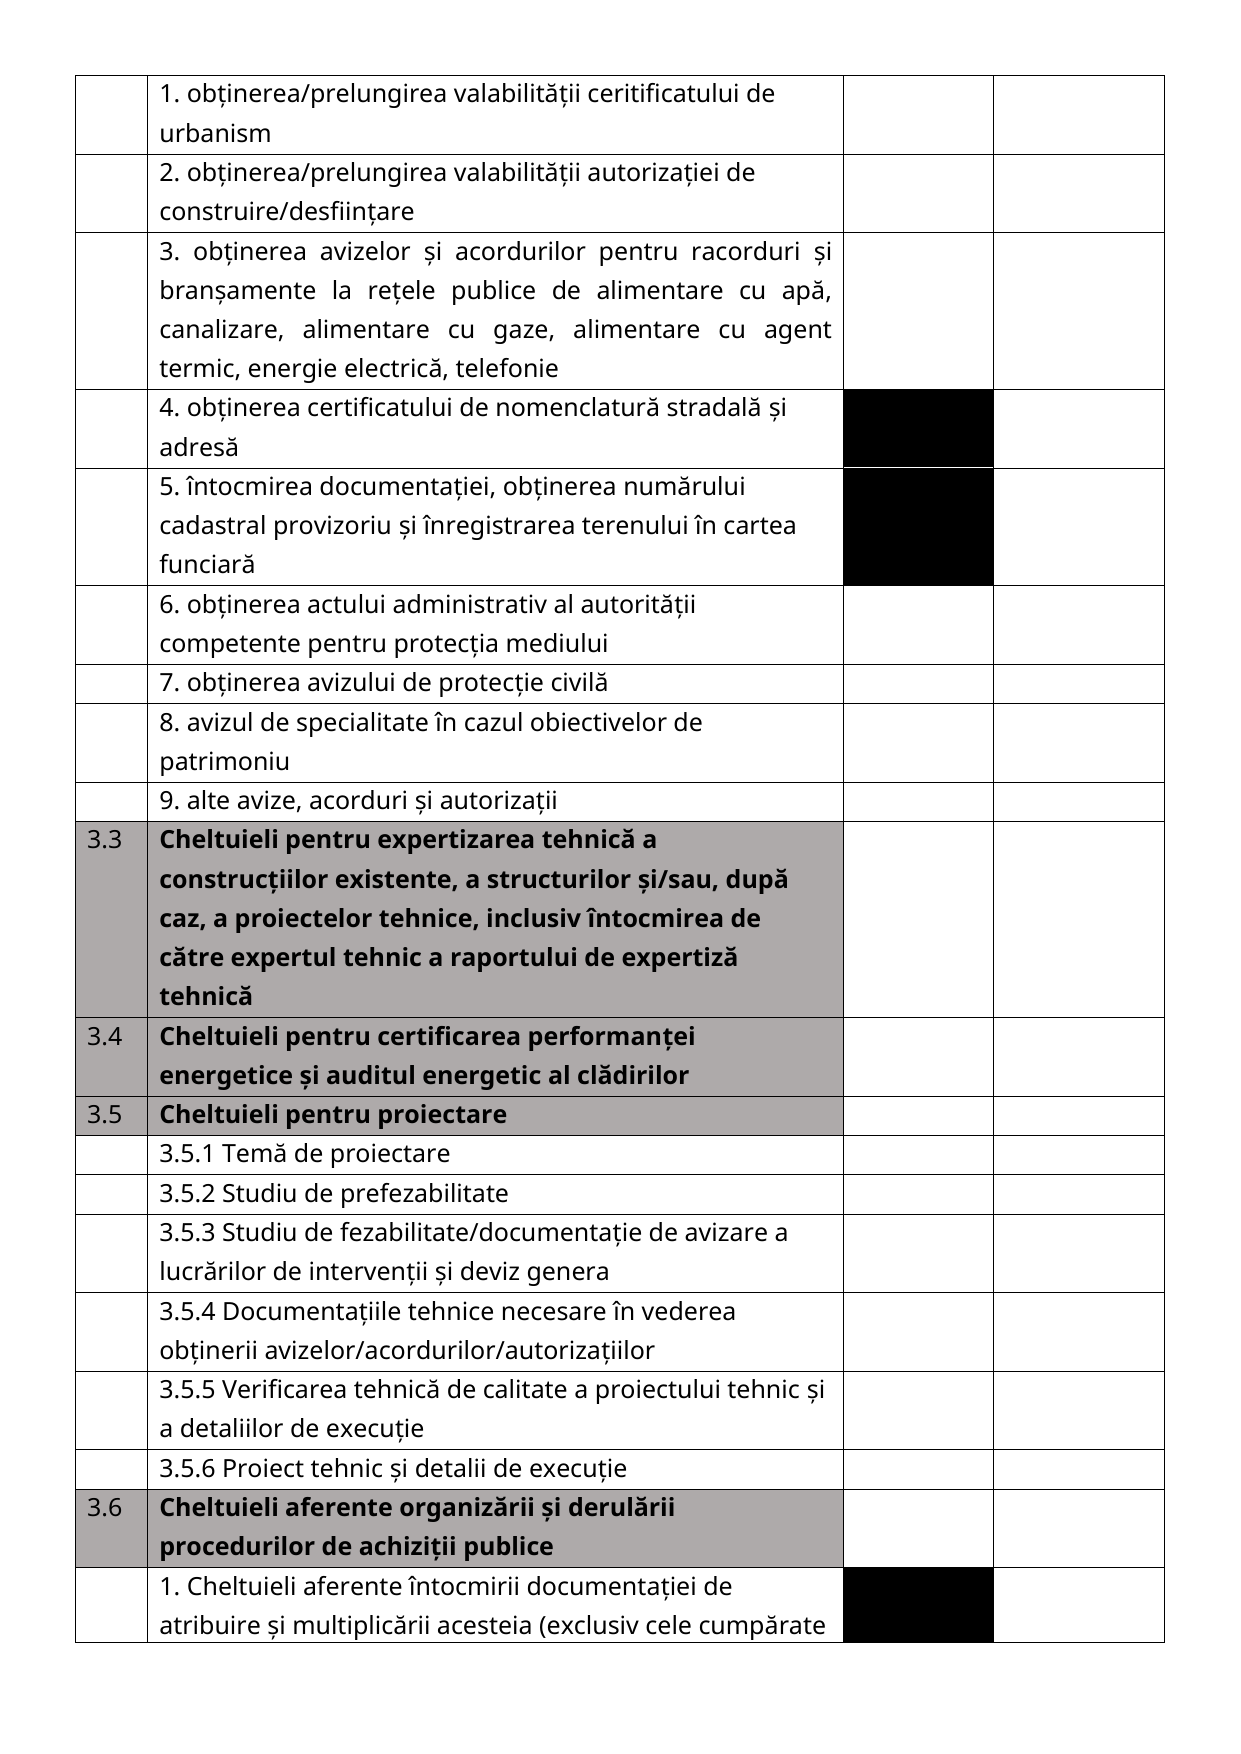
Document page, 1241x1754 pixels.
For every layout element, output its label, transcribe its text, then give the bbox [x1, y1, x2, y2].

table_cell 3.3 [76, 822, 147, 1017]
table_cell 1. obţinerea/prelungirea valabilităţii ceritificatului de urbanism [148, 76, 843, 153]
table_cell [844, 586, 993, 664]
table_cell [844, 1372, 993, 1449]
table_cell [76, 1136, 147, 1174]
table_cell [844, 233, 993, 389]
table_cell 3.6 [76, 1490, 147, 1567]
table_cell [994, 1568, 1164, 1642]
table_cell [76, 1372, 147, 1449]
table_cell [994, 1215, 1164, 1292]
table_cell [994, 155, 1164, 232]
table_cell [844, 822, 993, 1017]
table_cell [994, 233, 1164, 389]
table_cell 3.5.3 Studiu de fezabilitate/documentaţie de avizare a lucrărilor de intervenţii şi deviz genera [148, 1215, 843, 1292]
table_cell 8. avizul de specialitate în cazul obiectivelor de patrimoniu [148, 704, 843, 782]
table_cell 3.5.1 Temă de proiectare [148, 1136, 843, 1174]
table_cell [994, 783, 1164, 821]
table_cell 3.5.6 Proiect tehnic şi detalii de execuţie [148, 1450, 843, 1489]
table_cell [76, 155, 147, 232]
table_cell [844, 1215, 993, 1292]
table_cell Cheltuieli pentru expertizarea tehnică a construcţiilor existente, a structurilor şi/sau, după caz, a proiectelor tehnice, inclusiv întocmirea de către expertul tehnic a raportului de expertiză tehnică [148, 822, 843, 1017]
table_cell [76, 1215, 147, 1292]
table_cell [994, 469, 1164, 585]
table_cell 3.4 [76, 1018, 147, 1096]
table_cell [994, 76, 1164, 153]
table_cell [844, 1018, 993, 1096]
table_cell [76, 704, 147, 782]
table_cell [994, 586, 1164, 664]
table_cell [76, 586, 147, 664]
table_cell 7. obţinerea avizului de protecţie civilă [148, 665, 843, 703]
table_cell [994, 1018, 1164, 1096]
table_cell [994, 1175, 1164, 1214]
table_cell 6. obţinerea actului administrativ al autorităţii competente pentru protecţia mediului [148, 586, 843, 664]
table_cell [994, 665, 1164, 703]
table_cell Cheltuieli pentru certificarea performanţei energetice şi auditul energetic al clădirilor [148, 1018, 843, 1096]
table_cell 3.5.2 Studiu de prefezabilitate [148, 1175, 843, 1214]
table_cell [844, 704, 993, 782]
table_cell [994, 822, 1164, 1017]
table_cell [994, 1450, 1164, 1489]
table_cell [844, 1293, 993, 1371]
table_cell [844, 1136, 993, 1174]
table_cell [994, 1372, 1164, 1449]
table_cell [994, 1136, 1164, 1174]
table_cell Cheltuieli aferente organizării şi derulării procedurilor de achiziţii publice [148, 1490, 843, 1567]
table_cell [76, 469, 147, 585]
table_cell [148, 1568, 843, 1642]
table_cell [844, 390, 993, 467]
table_cell [844, 155, 993, 232]
table_cell 2. obţinerea/prelungirea valabilităţii autorizaţiei de construire/desfiinţare [148, 155, 843, 232]
table_cell 5. întocmirea documentaţiei, obţinerea numărului cadastral provizoriu şi înregistrarea terenului în cartea funciară [148, 469, 843, 585]
table_cell [994, 1293, 1164, 1371]
table_cell 3.5.5 Verificarea tehnică de calitate a proiectului tehnic şi a detaliilor de execuţie [148, 1372, 843, 1449]
table_cell [76, 1175, 147, 1214]
table_cell [76, 665, 147, 703]
table_cell [844, 1450, 993, 1489]
table_cell [844, 1097, 993, 1135]
table_cell [994, 1490, 1164, 1567]
table_cell 3.5.4 Documentaţiile tehnice necesare în vederea obţinerii avizelor/acordurilor/autorizaţiilor [148, 1293, 843, 1371]
table_cell [76, 1450, 147, 1489]
table_cell [76, 390, 147, 467]
table_cell [76, 783, 147, 821]
table_cell 4. obţinerea certificatului de nomenclatură stradală şi adresă [148, 390, 843, 467]
table_cell [844, 469, 993, 585]
table_cell 9. alte avize, acorduri şi autorizaţii [148, 783, 843, 821]
table_cell [844, 1490, 993, 1567]
table_cell 3.5 [76, 1097, 147, 1135]
table_cell [76, 1293, 147, 1371]
table_cell [76, 233, 147, 389]
table_cell [76, 76, 147, 153]
table_cell Cheltuieli pentru proiectare [148, 1097, 843, 1135]
table_cell [844, 1568, 993, 1642]
table_cell [844, 783, 993, 821]
table_cell [994, 390, 1164, 467]
table_cell [994, 1097, 1164, 1135]
table_cell [844, 76, 993, 153]
table_cell [844, 1175, 993, 1214]
table_cell [844, 665, 993, 703]
table_cell [76, 1568, 147, 1642]
table_cell [994, 704, 1164, 782]
table_cell 3. obţinerea avizelor şi acordurilor pentru racorduri şi branşamente la reţele publice de alimentare cu apă, canalizare, alimentare cu gaze, alimentare cu agent termic, energie electrică, telefonie [148, 233, 843, 389]
